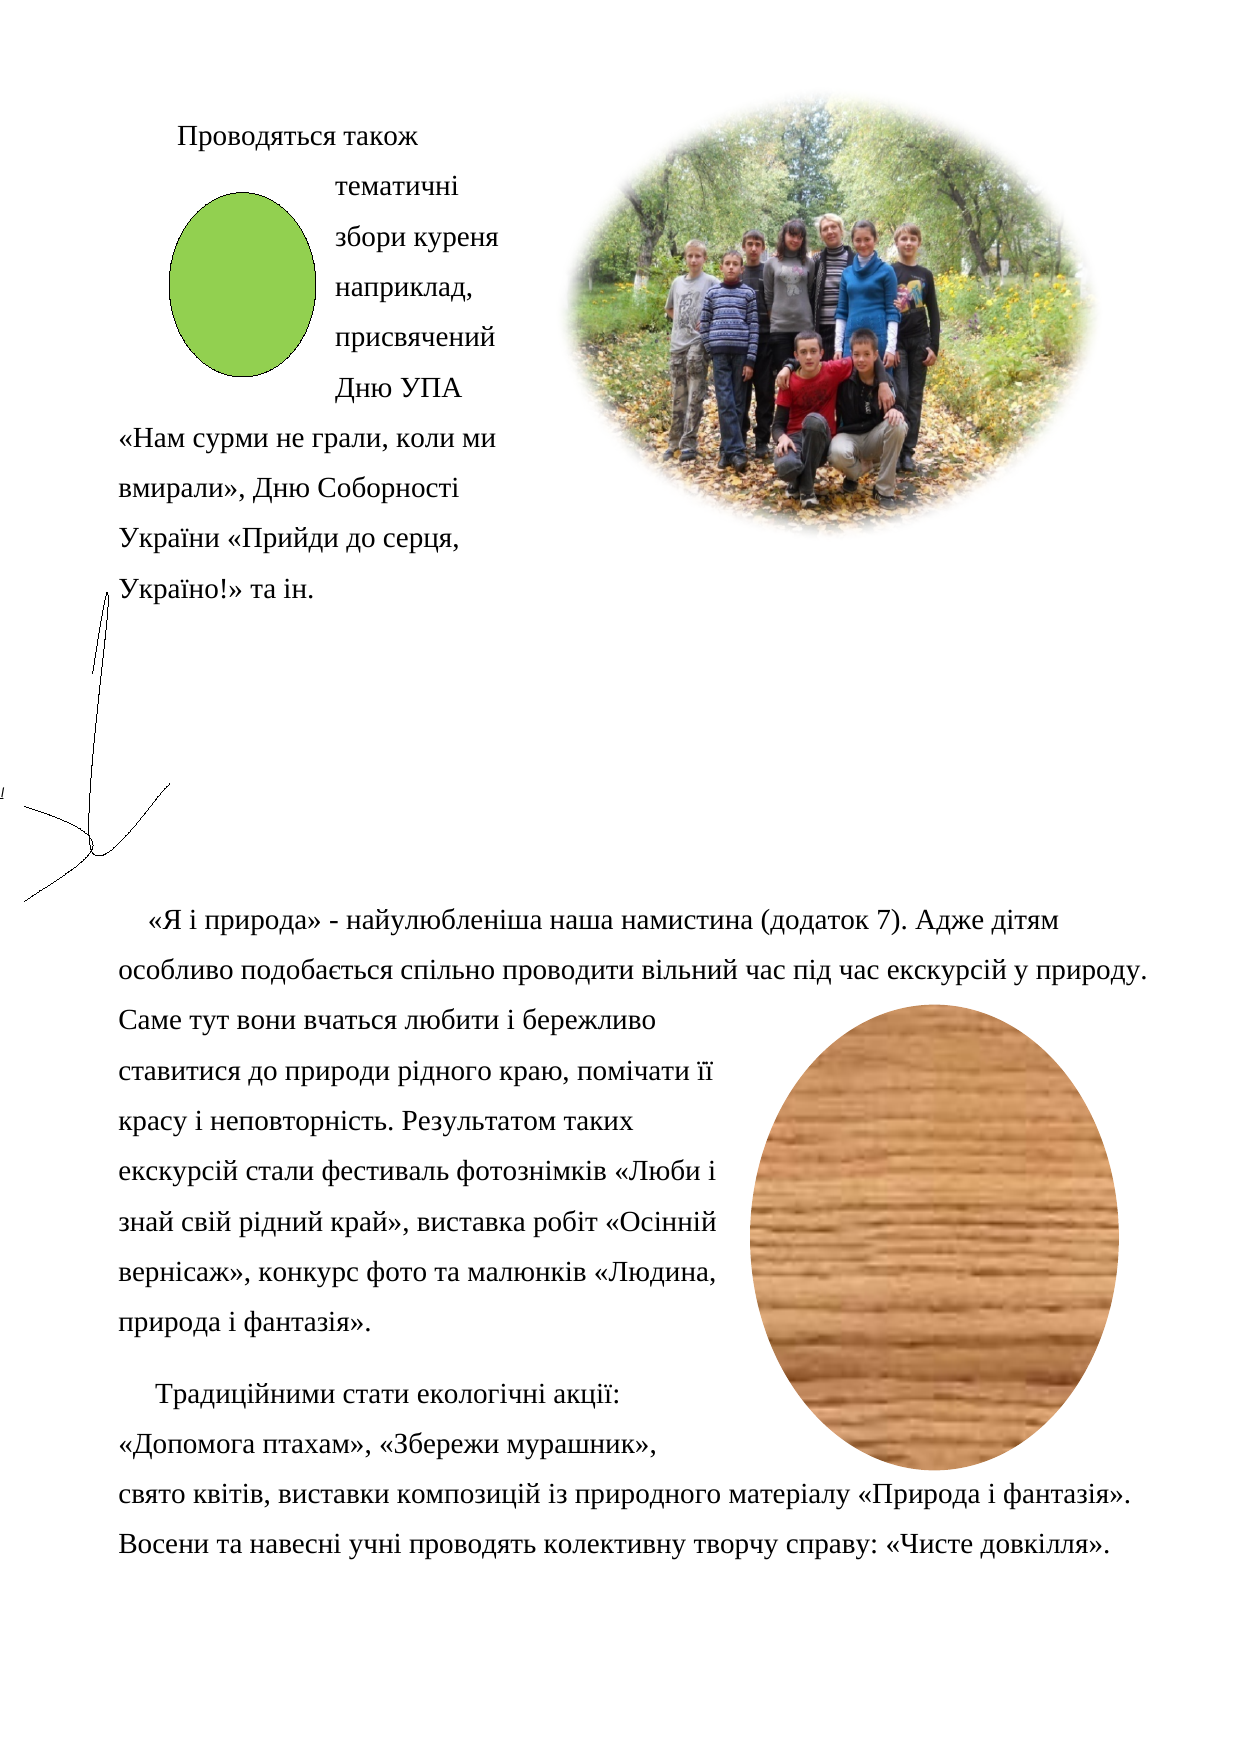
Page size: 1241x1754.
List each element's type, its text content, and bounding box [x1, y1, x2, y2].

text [118, 1376, 1167, 1560]
picture [750, 1004, 1119, 1471]
text «Я і природа» - найулюбленіша наша намистина (додаток 7). Адже дітям особливо подобається спільно проводити вільний час під час екскурсій у природу. Саме тут вони вчаться любити і бережливо ставитися до природи рідного краю, помічати її красу і неповторність. Результатом таких екскурсій стали фестиваль фотознімків «Люби і знай свій рідний край», виставка робіт «Осінній вернісаж», конкурс фото та малюнків «Людина, природа і фантазія». [118, 902, 1167, 1338]
picture [586, 118, 1072, 511]
